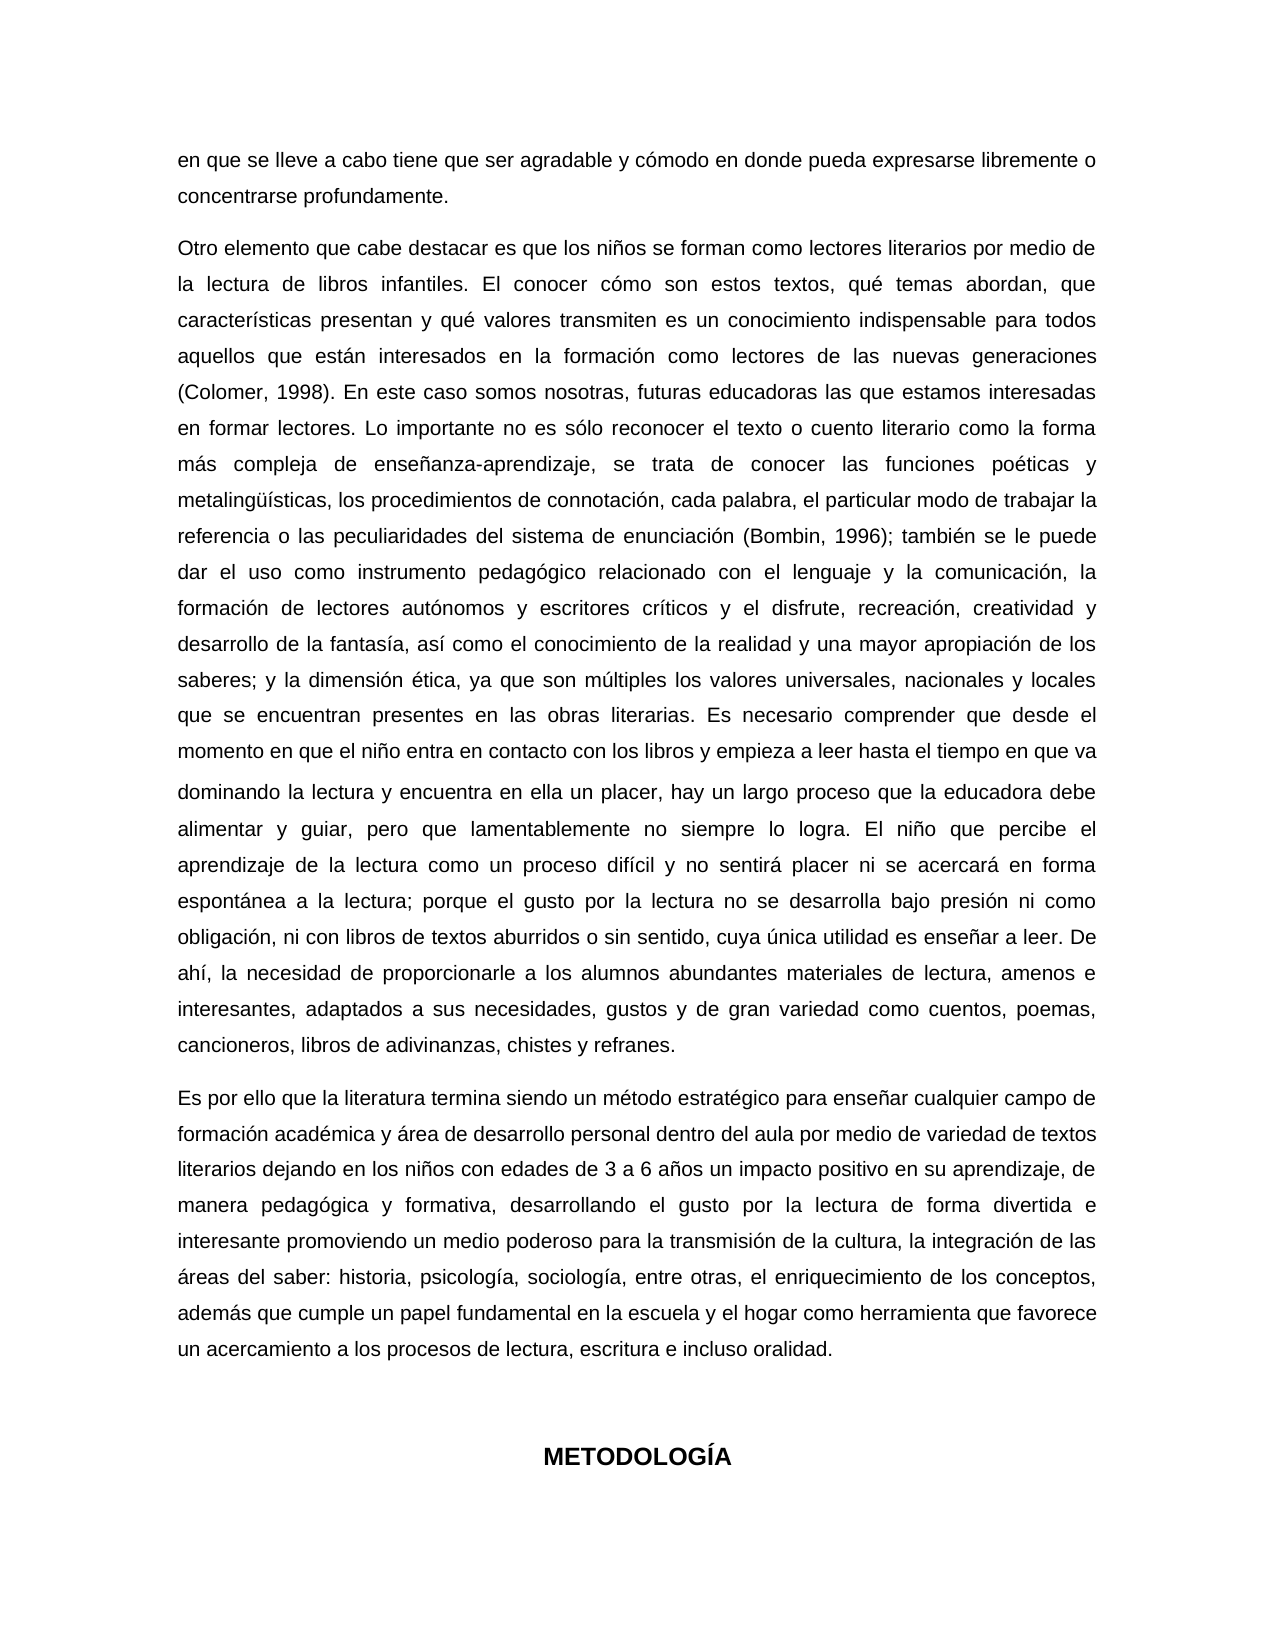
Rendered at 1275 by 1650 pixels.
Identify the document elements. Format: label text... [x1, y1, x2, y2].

text METODOLOGÍA [177, 1442, 1098, 1471]
text Es por ello que la literatura termina siendo un método estratégico para enseñar cualquier campo de formación académica y área de desarrollo personal dentro del aula por medio de variedad de textos literarios dejando en los niños con edades de 3 a 6 años un impacto positivo en su aprendizaje, de manera pedagógica y formativa, desarrollando el gusto por la lectura de forma divertida e interesante promoviendo un medio poderoso para la transmisión de la cultura, la integración de las áreas del saber: historia, psicología, sociología, entre otras, el enriquecimiento de los conceptos, además que cumple un papel fundamental en la escuela y el hogar como herramienta que favorece un acercamiento a los procesos de lectura, escritura e incluso oralidad. [177, 1085, 1098, 1361]
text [177, 148, 1098, 207]
text Otro elemento que cabe destacar es que los niños se forman como lectores literarios por medio de la lectura de libros infantiles. El conocer cómo son estos textos, qué temas abordan, que características presentan y qué valores transmiten es un conocimiento indispensable para todos aquellos que están interesados en la formación como lectores de las nuevas generaciones (Colomer, 1998). En este caso somos nosotras, futuras educadoras las que estamos interesadas en formar lectores. Lo importante no es sólo reconocer el texto o cuento literario como la forma más compleja de enseñanza-aprendizaje, se trata de conocer las funciones poéticas y metalingüísticas, los procedimientos de connotación, cada palabra, el particular modo de trabajar la referencia o las peculiaridades del sistema de enunciación (Bombin, 1996); también se le puede dar el uso como instrumento pedagógico relacionado con el lenguaje y la comunicación, la formación de lectores autónomos y escritores críticos y el disfrute, recreación, creatividad y desarrollo de la fantasía, así como el conocimiento de la realidad y una mayor apropiación de los saberes; y la dimensión ética, ya que son múltiples los valores universales, nacionales y locales que se encuentran presentes en las obras literarias. Es necesario comprender que desde el momento en que el niño entra en contacto con los libros y empieza a leer hasta el tiempo en que va dominando la lectura y encuentra en ella un placer, hay un largo proceso que la educadora debe alimentar y guiar, pero que lamentablemente no siempre lo logra. El niño que percibe el aprendizaje de la lectura como un proceso difícil y no sentirá placer ni se acercará en forma espontánea a la lectura; porque el gusto por la lectura no se desarrolla bajo presión ni como obligación, ni con libros de textos aburridos o sin sentido, cuya única utilidad es enseñar a leer. De ahí, la necesidad de proporcionarle a los alumnos abundantes materiales de lectura, amenos e interesantes, adaptados a sus necesidades, gustos y de gran variedad como cuentos, poemas, cancioneros, libros de adivinanzas, chistes y refranes. [177, 236, 1098, 1057]
